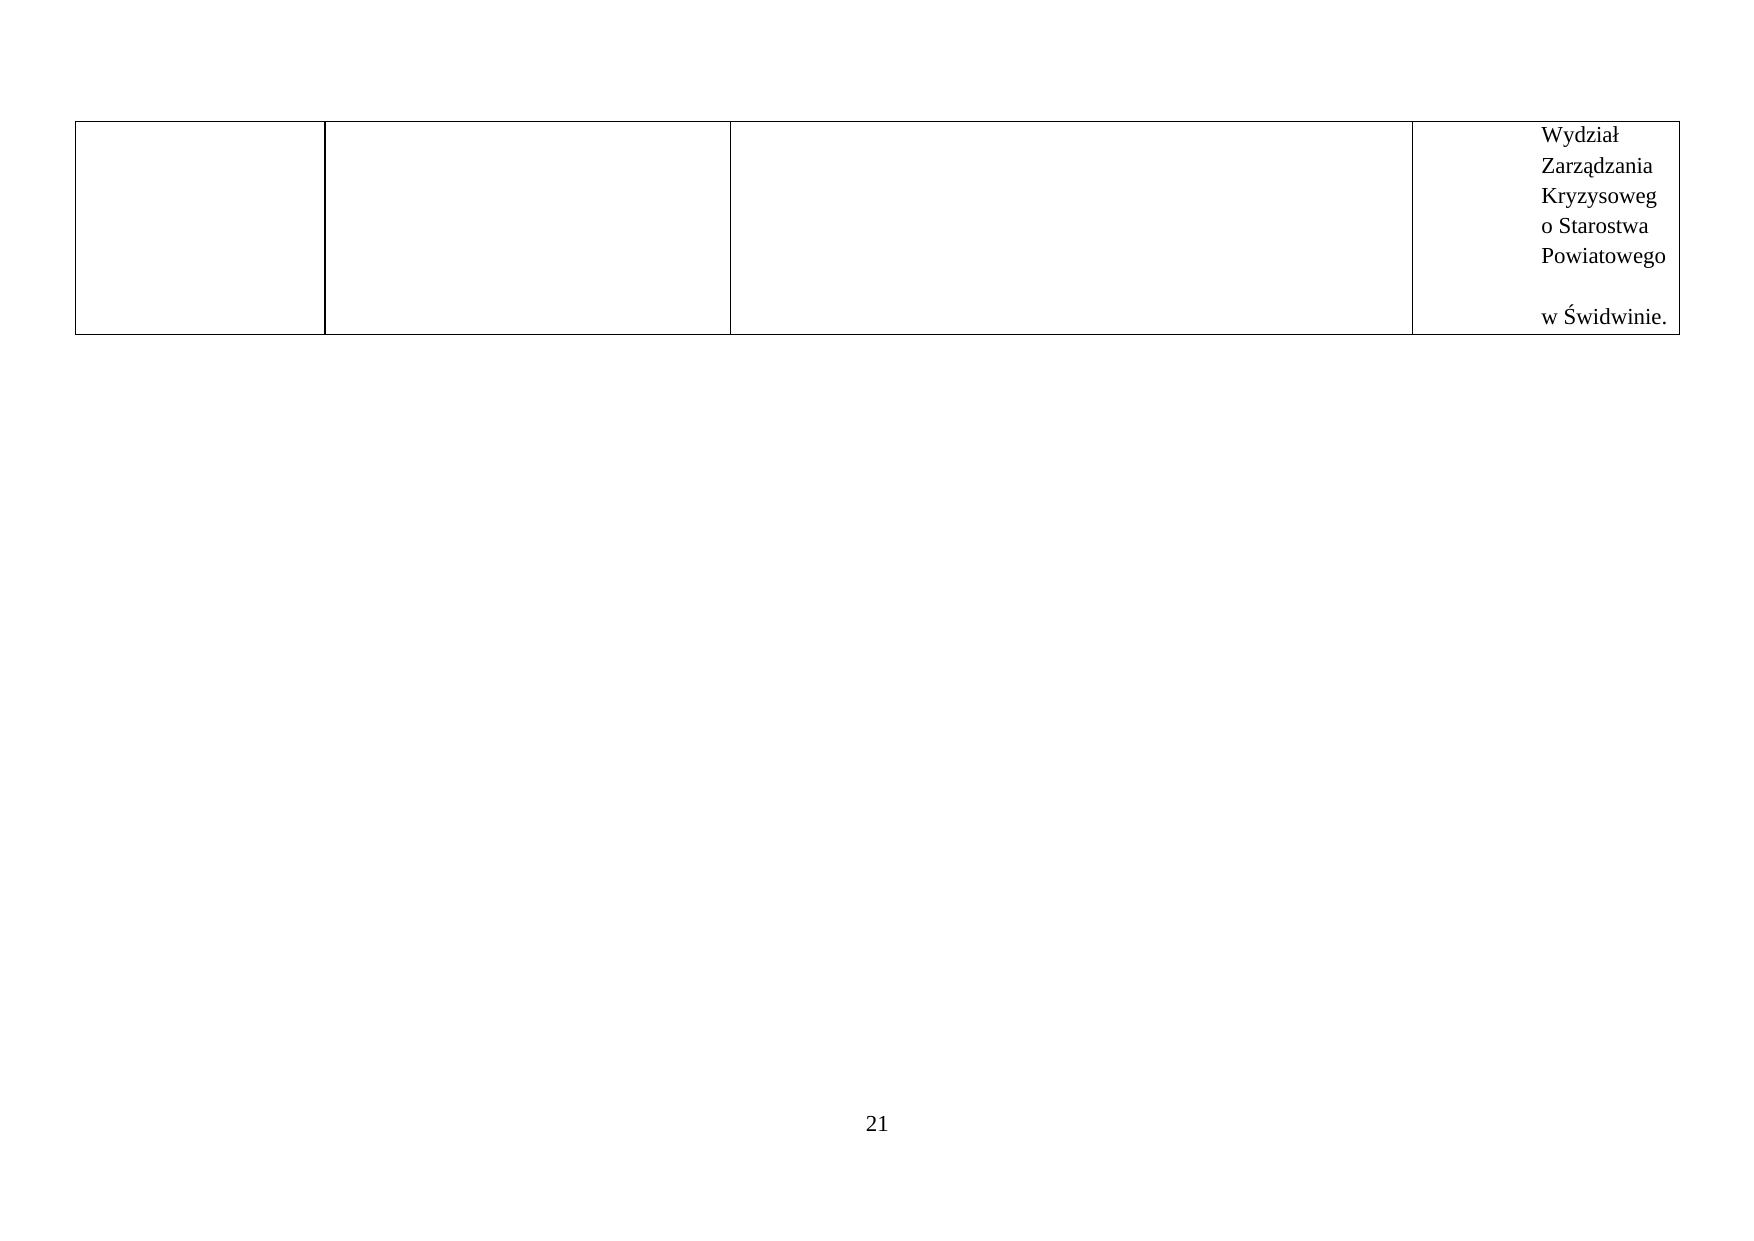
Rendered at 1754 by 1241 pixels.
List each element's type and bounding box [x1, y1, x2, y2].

table_cell [731, 122, 1412, 333]
table_cell [1413, 122, 1679, 333]
table_cell [326, 122, 730, 333]
